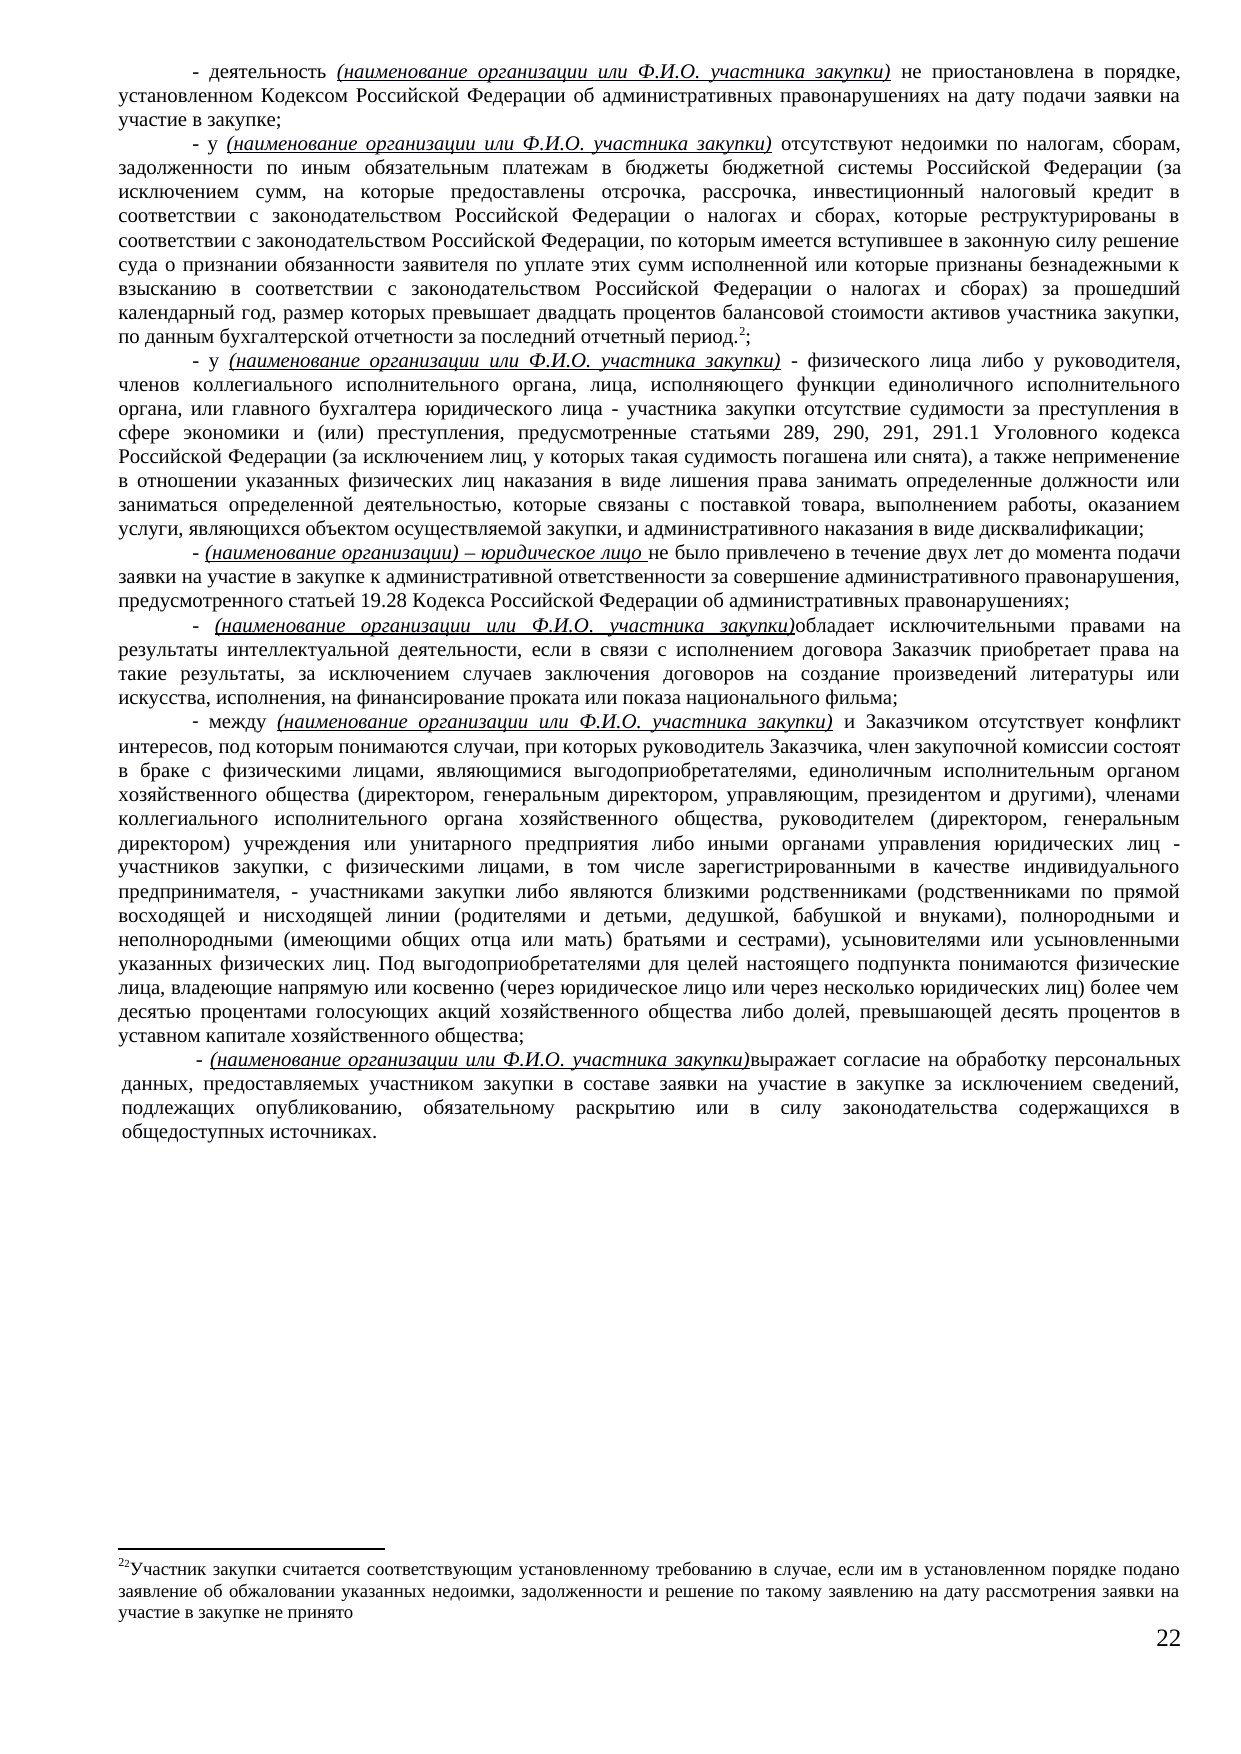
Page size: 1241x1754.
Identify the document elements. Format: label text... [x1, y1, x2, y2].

text - между (наименование организации или Ф.И.О. участника закупки) и Заказчиком отсутствует конфликт интересов, под которым понимаются случаи, при которых руководитель Заказчика, член закупочной комиссии состоят в браке с физическими лицами, являющимися выгодоприобретателями, единоличным исполнительным органом хозяйственного общества (директором, генеральным директором, управляющим, президентом и другими), членами коллегиального исполнительного органа хозяйственного общества, руководителем (директором, генеральным директором) учреждения или унитарного предприятия либо иными органами управления юридических лиц - участников закупки, с физическими лицами, в том числе зарегистрированными в качестве индивидуального предпринимателя, - участниками закупки либо являются близкими родственниками (родственниками по прямой восходящей и нисходящей линии (родителями и детьми, дедушкой, бабушкой и внуками), полнородными и неполнородными (имеющими общих отца или мать) братьями и сестрами), усыновителями или усыновленными указанных физических лиц. Под выгодоприобретателями для целей настоящего подпункта понимаются физические лица, владеющие напрямую или косвенно (через юридическое лицо или через несколько юридических лиц) более чем десятью процентами голосующих акций хозяйственного общества либо долей, превышающей десять процентов в уставном капитале хозяйственного общества; [118, 709, 1181, 1047]
text - (наименование организации или Ф.И.О. участника закупки)обладает исключительными правами на результаты интеллектуальной деятельности, если в связи с исполнением договора Заказчик приобретает права на такие результаты, за исключением случаев заключения договоров на создание произведений литературы или искусства, исполнения, на финансирование проката или показа национального фильма; [118, 612, 1181, 709]
text - у (наименование организации или Ф.И.О. участника закупки) отсутствуют недоимки по налогам, сборам, задолженности по иным обязательным платежам в бюджеты бюджетной системы Российской Федерации (за исключением сумм, на которые предоставлены отсрочка, рассрочка, инвестиционный налоговый кредит в соответствии с законодательством Российской Федерации о налогах и сборах, которые реструктурированы в соответствии с законодательством Российской Федерации, по которым имеется вступившее в законную силу решение суда о признании обязанности заявителя по уплате этих сумм исполненной или которые признаны безнадежными к взысканию в соответствии с законодательством Российской Федерации о налогах и сборах) за прошедший календарный год, размер которых превышает двадцать процентов балансовой стоимости активов участника закупки, по данным бухгалтерской отчетности за последний отчетный период.; [118, 131, 1181, 348]
text - деятельность (наименование организации или Ф.И.О. участника закупки) не приостановлена в порядке, установленном Кодексом Российской Федерации об административных правонарушениях на дату подачи заявки на участие в закупке; [118, 59, 1181, 131]
text - у (наименование организации или Ф.И.О. участника закупки) - физического лица либо у руководителя, членов коллегиального исполнительного органа, лица, исполняющего функции единоличного исполнительного органа, или главного бухгалтера юридического лица - участника закупки отсутствие судимости за преступления в сфере экономики и (или) преступления, предусмотренные статьями 289, 290, 291, 291.1 Уголовного кодекса Российской Федерации (за исключением лиц, у которых такая судимость погашена или снята), а также неприменение в отношении указанных физических лиц наказания в виде лишения права занимать определенные должности или заниматься определенной деятельностью, которые связаны с поставкой товара, выполнением работы, оказанием услуги, являющихся объектом осуществляемой закупки, и административного наказания в виде дисквалификации; [118, 348, 1181, 540]
text - (наименование организации) – юридическое лицо не было привлечено в течение двух лет до момента подачи заявки на участие в закупке к административной ответственности за совершение административного правонарушения, предусмотренного статьей 19.28 Кодекса Российской Федерации об административных правонарушениях; [118, 540, 1181, 612]
text - (наименование организации или Ф.И.О. участника закупки)выражает согласие на обработку персональных данных, предоставляемых участником закупки в составе заявки на участие в закупке за исключением сведений, подлежащих опубликованию, обязательному раскрытию или в силу законодательства содержащихся в общедоступных источниках. [122, 1047, 1181, 1143]
